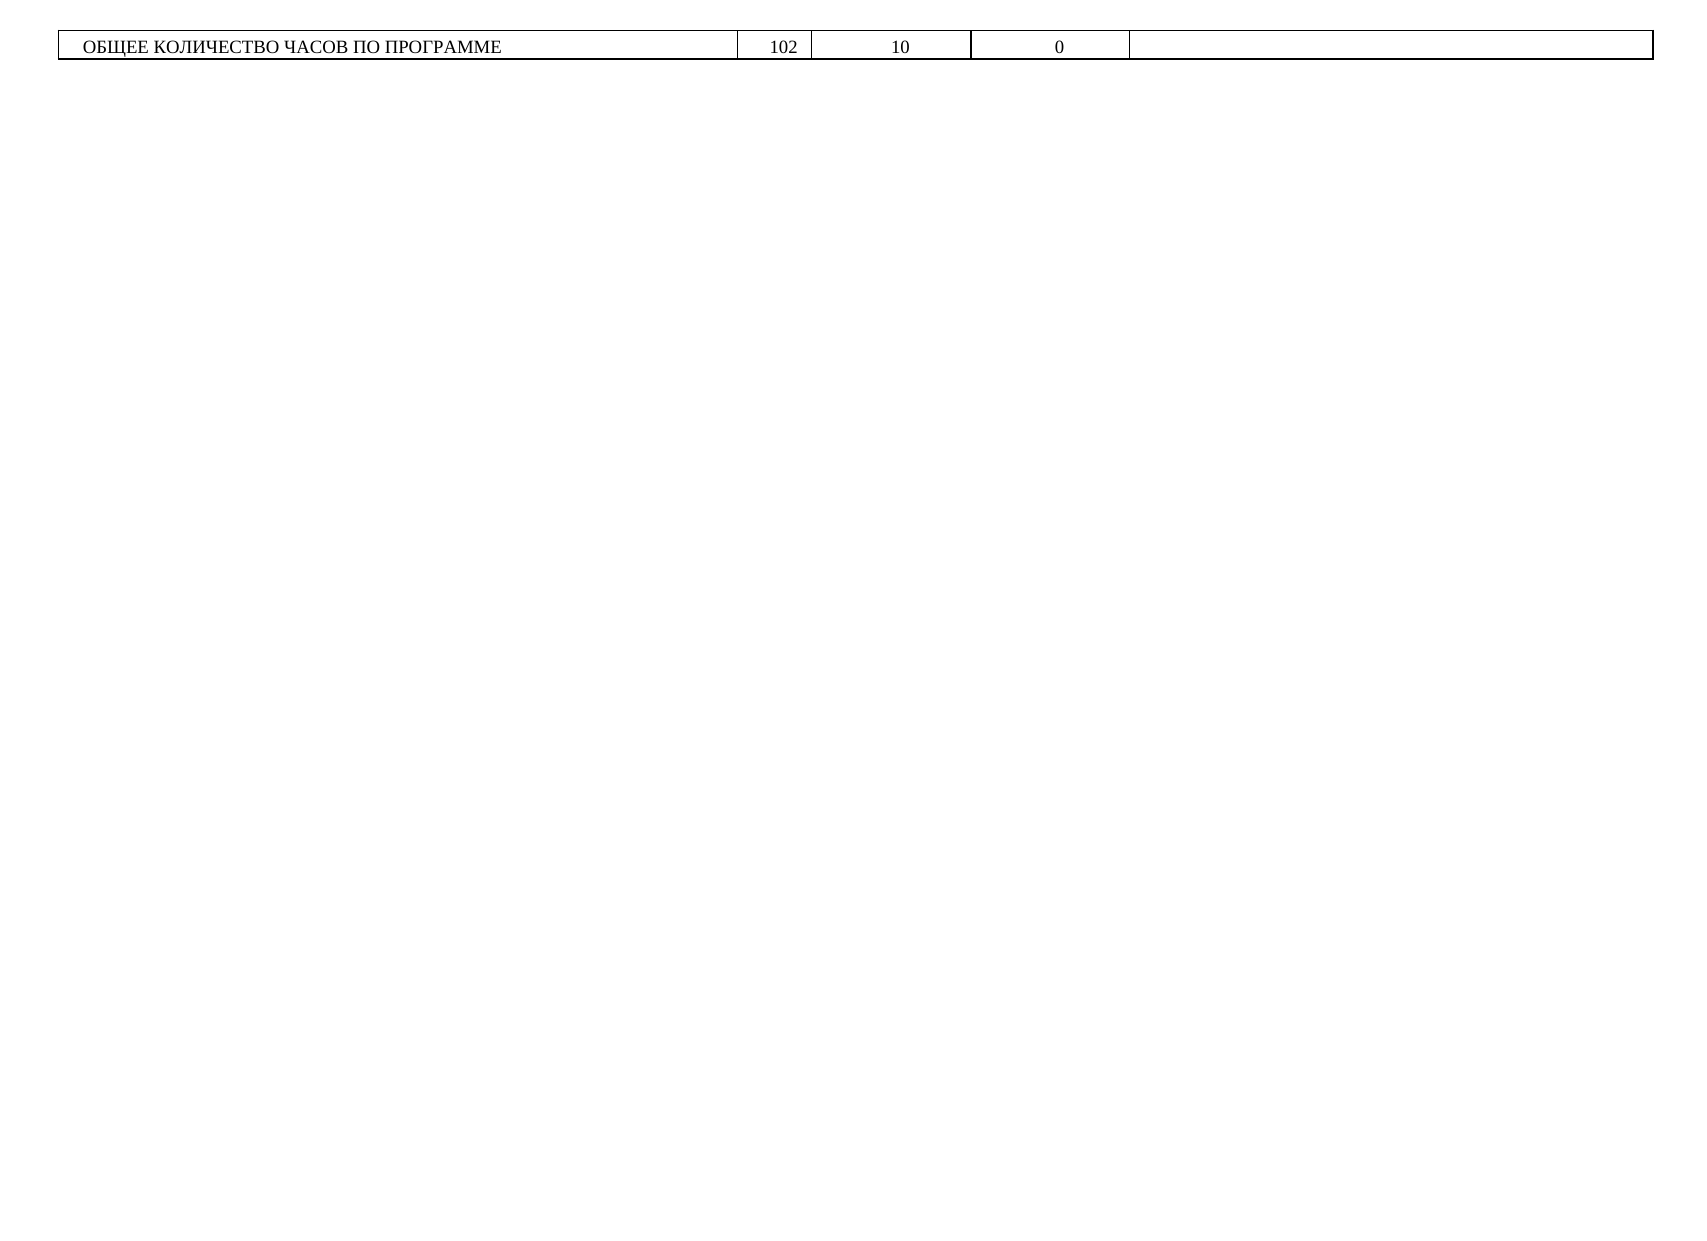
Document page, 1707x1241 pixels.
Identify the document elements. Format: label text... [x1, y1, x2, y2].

table_cell 0 [972, 31, 1129, 58]
table_cell [1130, 31, 1652, 58]
table_cell 102 [738, 31, 811, 58]
table_cell 10 [812, 31, 970, 58]
table_cell ОБЩЕЕ КОЛИЧЕСТВО ЧАСОВ ПО ПРОГРАММЕ [59, 31, 737, 58]
